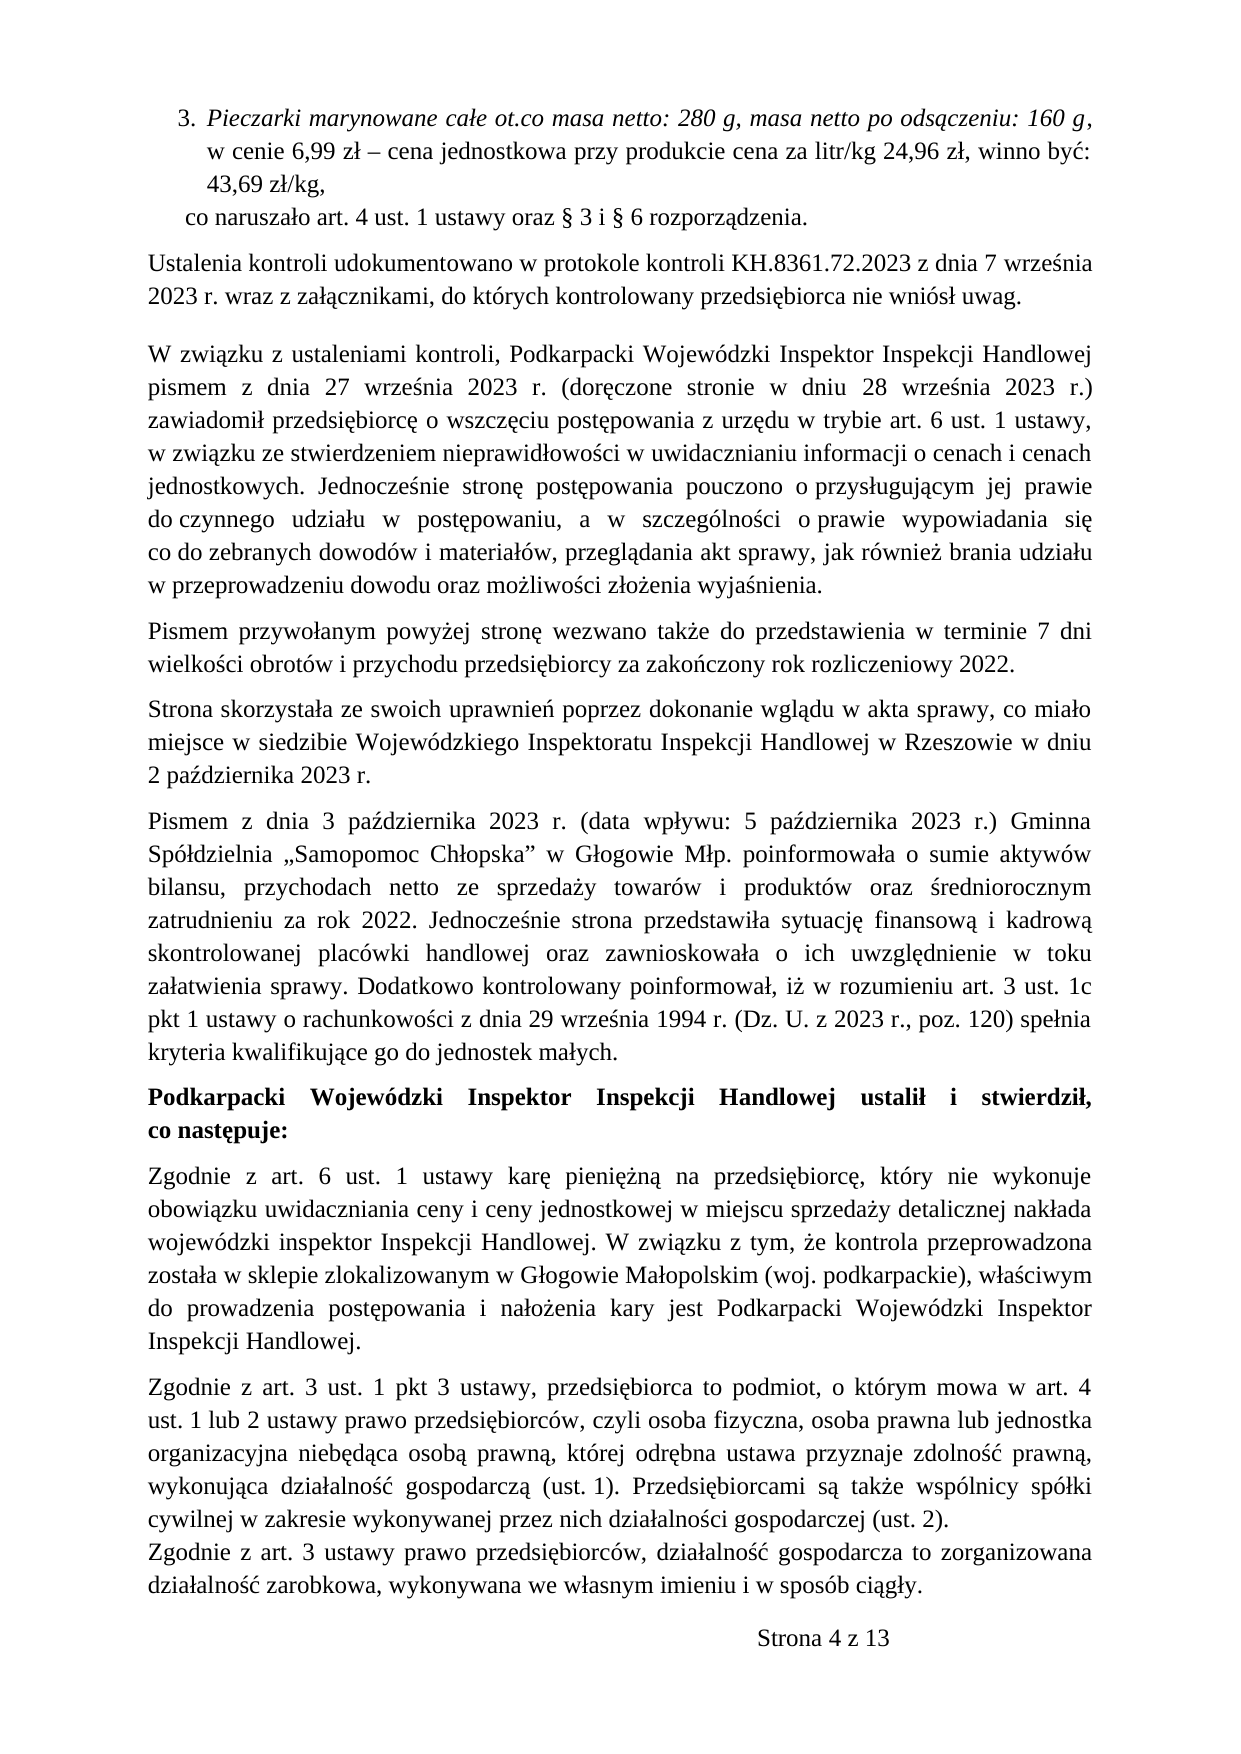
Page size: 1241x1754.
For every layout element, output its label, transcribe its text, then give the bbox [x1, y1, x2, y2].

text Ustalenia kontroli udokumentowano w protokole kontroli KH.8361.72.2023 z dnia 7 września 2023 r. wraz z załącznikami, do których kontrolowany przedsiębiorca nie wniósł uwag. [148, 248, 1093, 310]
text Strona skorzystała ze swoich uprawnień poprzez dokonanie wglądu w akta sprawy, co miało miejsce w siedzibie Wojewódzkiego Inspektoratu Inspekcji Handlowej w Rzeszowie w dniu 2 października 2023 r. [148, 694, 1093, 789]
text W związku z ustaleniami kontroli, Podkarpacki Wojewódzki Inspektor Inspekcji Handlowej pismem z dnia 27 września 2023 r. (doręczone stronie w dniu 28 września 2023 r.) zawiadomił przedsiębiorcę o wszczęciu postępowania z urzędu w trybie art. 6 ust. 1 ustawy, w związku ze stwierdzeniem nieprawidłowości w uwidacznianiu informacji o cenach i cenach jednostkowych. Jednocześnie stronę postępowania pouczono o przysługującym jej prawie do czynnego udziału w postępowaniu, a w szczególności o prawie wypowiadania się co do zebranych dowodów i materiałów, przeglądania akt sprawy, jak również brania udziału w przeprowadzeniu dowodu oraz możliwości złożenia wyjaśnienia. [148, 339, 1093, 599]
text Pismem z dnia 3 października 2023 r. (data wpływu: 5 października 2023 r.) Gminna Spółdzielnia „Samopomoc Chłopska” w Głogowie Młp. poinformowała o sumie aktywów bilansu, przychodach netto ze sprzedaży towarów i produktów oraz średniorocznym zatrudnieniu za rok 2022. Jednocześnie strona przedstawiła sytuację finansową i kadrową skontrolowanej placówki handlowej oraz zawnioskowała o ich uwzględnienie w toku załatwienia sprawy. Dodatkowo kontrolowany poinformował, iż w rozumieniu art. 3 ust. 1c pkt 1 ustawy o rachunkowości z dnia 29 września 1994 r. (Dz. U. z 2023 r., poz. 120) spełnia kryteria kwalifikujące go do jednostek małych. [148, 806, 1093, 1066]
list co naruszało art. 4 ust. 1 ustawy oraz § 3 i § 6 rozporządzenia. [185, 202, 1093, 231]
text Zgodnie z art. 3 ustawy prawo przedsiębiorców, działalność gospodarcza to zorganizowana działalność zarobkowa, wykonywana we własnym imieniu i w sposób ciągły. [148, 1537, 1093, 1598]
list Pieczarki marynowane całe ot.co masa netto: 280 g, masa netto po odsączeniu: 160 g, w cenie 6,99 zł – cena jednostkowa przy produkcie cena za litr/kg 24,96 zł, winno być: 43,69 zł/kg, [177, 103, 1093, 198]
text Zgodnie z art. 3 ust. 1 pkt 3 ustawy, przedsiębiorca to podmiot, o którym mowa w art. 4 ust. 1 lub 2 ustawy prawo przedsiębiorców, czyli osoba fizyczna, osoba prawna lub jednostka organizacyjna niebędąca osobą prawną, której odrębna ustawa przyznaje zdolność prawną, wykonująca działalność gospodarczą (ust. 1). Przedsiębiorcami są także wspólnicy spółki cywilnej w zakresie wykonywanej przez nich działalności gospodarczej (ust. 2). [148, 1372, 1093, 1532]
text Pismem przywołanym powyżej stronę wezwano także do przedstawienia w terminie 7 dni wielkości obrotów i przychodu przedsiębiorcy za zakończony rok rozliczeniowy 2022. [148, 616, 1093, 677]
text Podkarpacki Wojewódzki Inspektor Inspekcji Handlowej ustalił i stwierdził, co następuje: [148, 1082, 1093, 1144]
text Zgodnie z art. 6 ust. 1 ustawy karę pieniężną na przedsiębiorcę, który nie wykonuje obowiązku uwidaczniania ceny i ceny jednostkowej w miejscu sprzedaży detalicznej nakłada wojewódzki inspektor Inspekcji Handlowej. W związku z tym, że kontrola przeprowadzona została w sklepie zlokalizowanym w Głogowie Małopolskim (woj. podkarpackie), właściwym do prowadzenia postępowania i nałożenia kary jest Podkarpacki Wojewódzki Inspektor Inspekcji Handlowej. [148, 1161, 1093, 1355]
